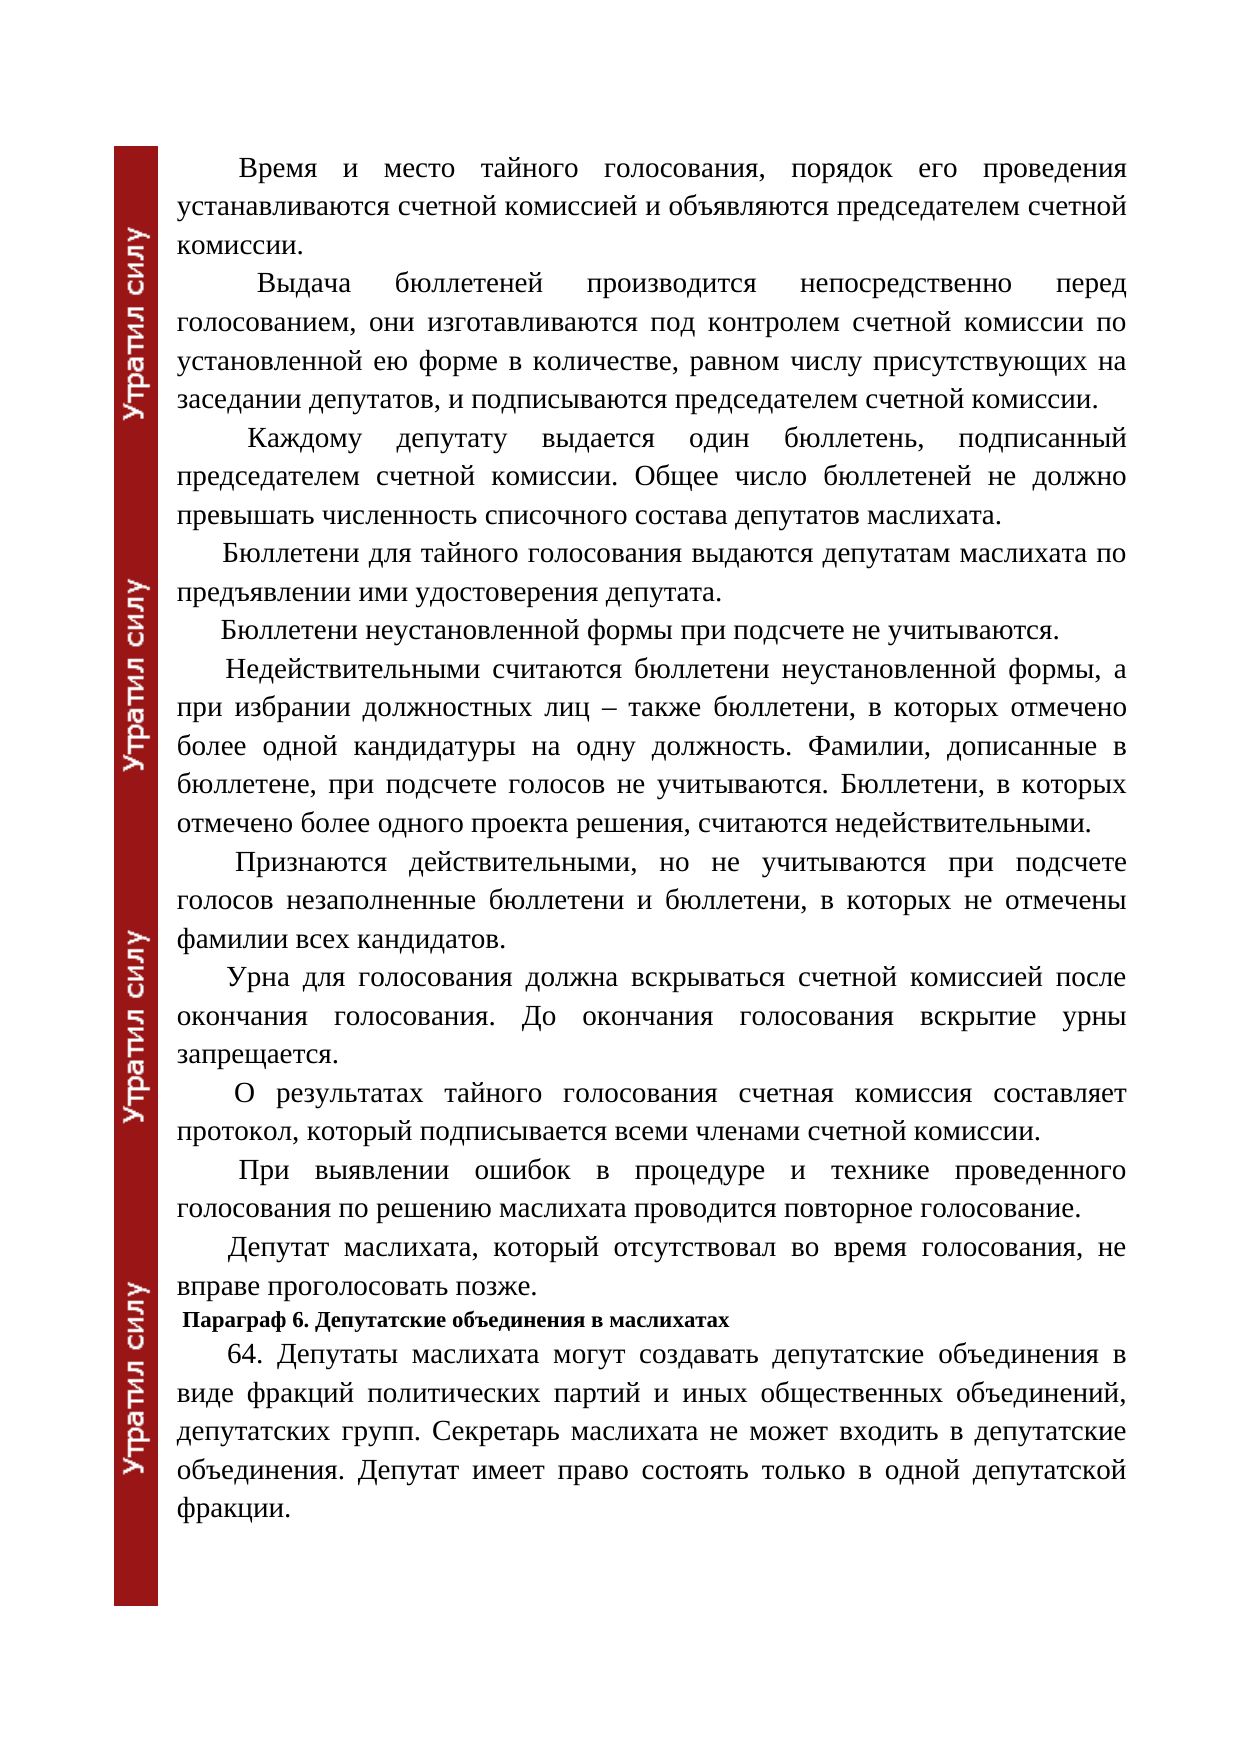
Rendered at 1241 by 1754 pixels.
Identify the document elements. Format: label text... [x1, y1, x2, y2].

picture [114, 1524, 158, 1606]
text Урна для голосования должна вскрываться счетной комиссией после окончания голосования. До окончания голосования вскрытие урны запрещается. [112, 959, 1128, 1070]
text Бюллетени неустановленной формы при подсчете не учитываются. [112, 612, 1128, 646]
picture [114, 1070, 158, 1075]
text Время и место тайного голосования, порядок его проведения устанавливаются счетной комиссией и объявляются председателем счетной комиссии. [112, 150, 1128, 261]
picture [114, 646, 158, 651]
text Бюллетени для тайного голосования выдаются депутатам маслихата по предъявлении ими удостоверения депутата. [112, 535, 1128, 607]
picture [114, 261, 158, 266]
text При выявлении ошибок в процедуре и технике проведенного голосования по решению маслихата проводится повторное голосование. [112, 1152, 1128, 1224]
picture [114, 1147, 158, 1152]
picture [114, 839, 158, 844]
text Параграф 6. Депутатские объединения в маслихатах [112, 1306, 1128, 1333]
text Депутат маслихата, который отсутствовал во время голосования, не вправе проголосовать позже. [112, 1229, 1128, 1301]
text О результатах тайного голосования счетная комиссия составляет протокол, который подписывается всеми членами счетной комиссии. [112, 1075, 1128, 1147]
picture [114, 607, 158, 612]
text Каждому депутату выдается один бюллетень, подписанный председателем счетной комиссии. Общее число бюллетеней не должно превышать численность списочного состава депутатов маслихата. [112, 420, 1128, 530]
text 64. Депутаты маслихата могут создавать депутатские объединения в виде фракций политических партий и иных общественных объединений, депутатских групп. Секретарь маслихата не может входить в депутатские объединения. Депутат имеет право состоять только в одной депутатской фракции. [112, 1336, 1128, 1524]
picture [114, 530, 158, 535]
picture [114, 146, 158, 150]
text Выдача бюллетеней производится непосредственно перед голосованием, они изготавливаются под контролем счетной комиссии по установленной ею форме в количестве, равном числу присутствующих на заседании депутатов, и подписываются председателем счетной комиссии. [112, 266, 1128, 415]
picture [114, 1224, 158, 1229]
picture [114, 954, 158, 959]
text Недействительными считаются бюллетени неустановленной формы, а при избрании должностных лиц – также бюллетени, в которых отмечено более одной кандидатуры на одну должность. Фамилии, дописанные в бюллетене, при подсчете голосов не учитываются. Бюллетени, в которых отмечено более одного проекта решения, считаются недействительными. [112, 651, 1128, 839]
picture [114, 1301, 158, 1306]
text Признаются действительными, но не учитываются при подсчете голосов незаполненные бюллетени и бюллетени, в которых не отмечены фамилии всех кандидатов. [112, 844, 1128, 954]
picture [114, 415, 158, 420]
